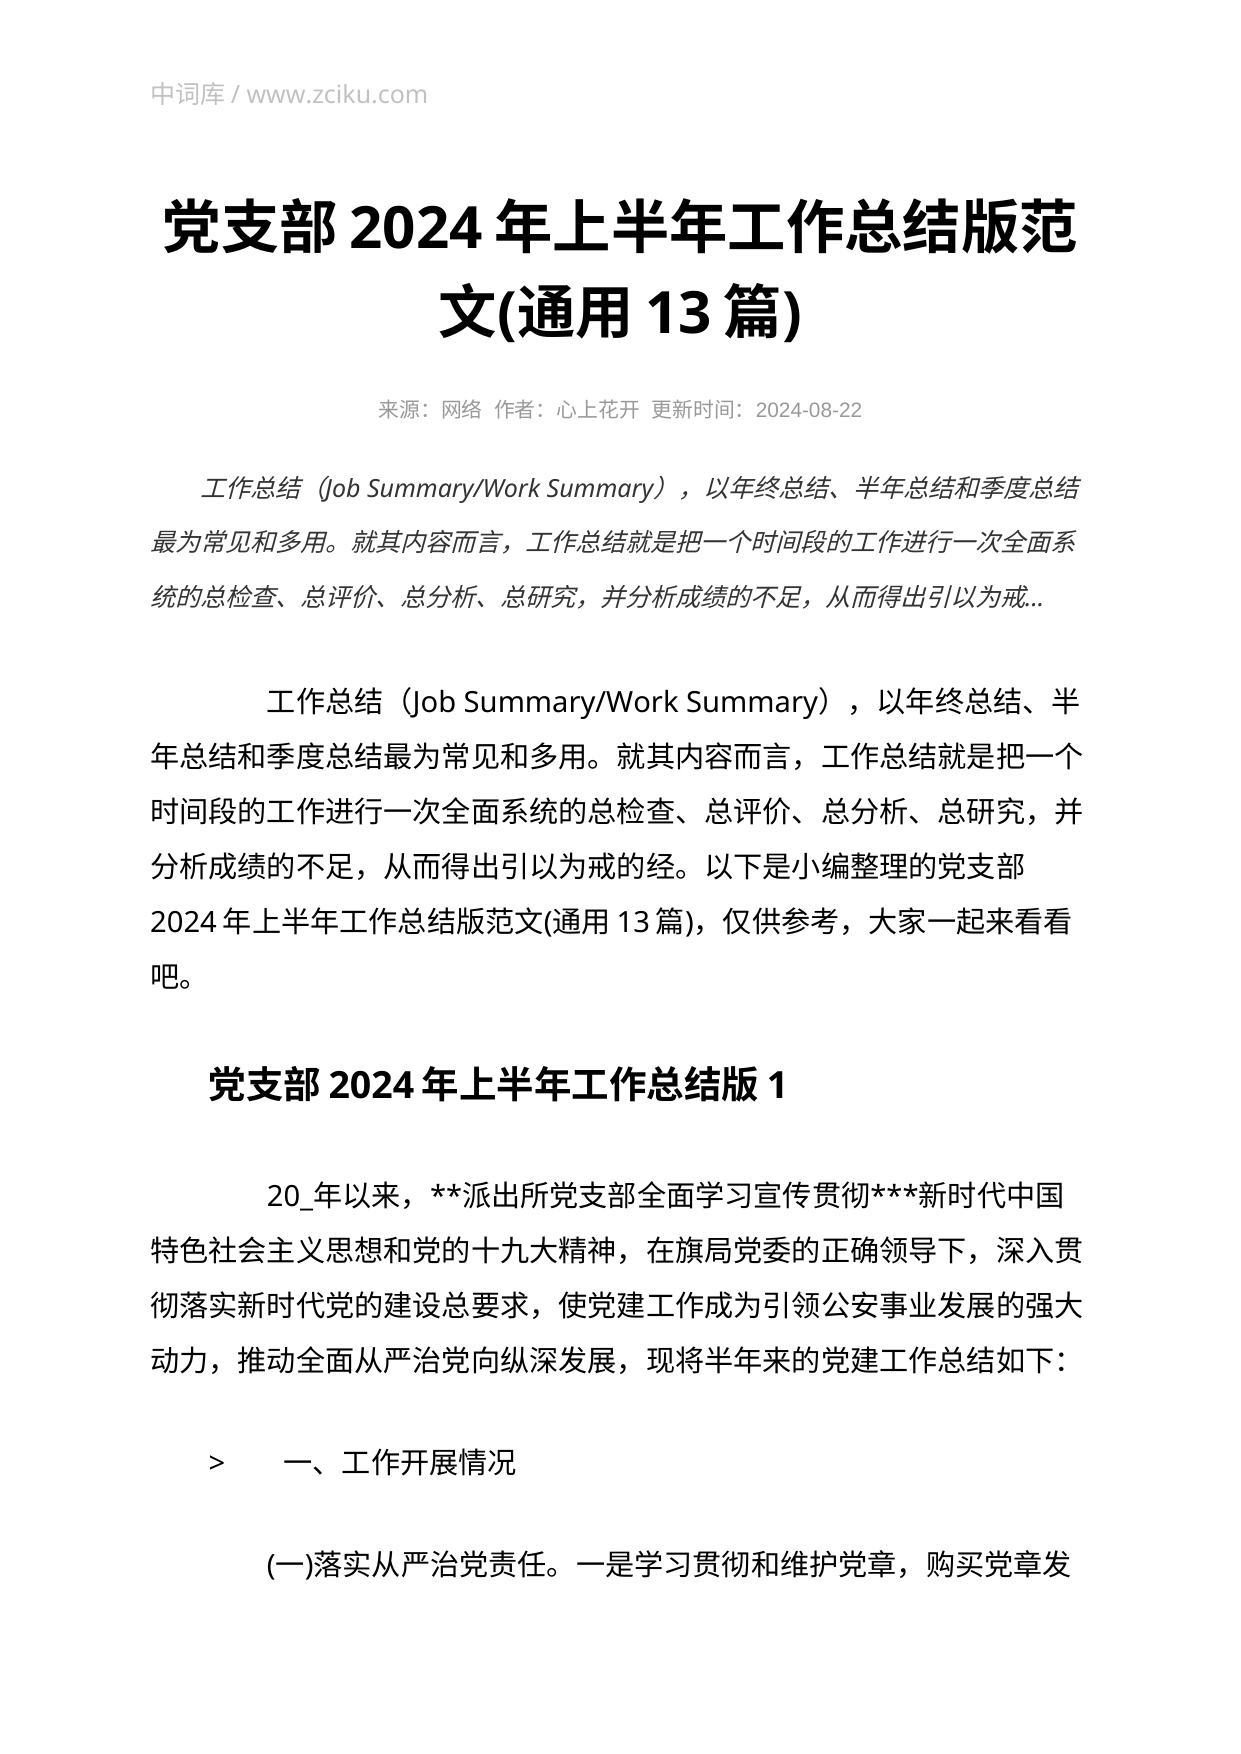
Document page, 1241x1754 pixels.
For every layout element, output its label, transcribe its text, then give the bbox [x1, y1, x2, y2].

text > 一、工作开展情况 [150, 1439, 1090, 1482]
text 工作总结（Job Summary/Work Summary），以年终总结、半年总结和季度总结最为常见和多用。就其内容而言，工作总结就是把一个时间段的工作进行一次全面系统的总检查、总评价、总分析、总研究，并分析成绩的不足，从而得出引以为戒... [150, 468, 1090, 613]
text 来源：网络 作者：心上花开 更新时间：2024-08-22 [150, 398, 1090, 422]
subtitle 党支部2024年上半年工作总结版范文(通用13篇) [150, 181, 1090, 351]
text 党支部2024年上半年工作总结版1 [150, 1055, 1090, 1109]
text 20_年以来，**派出所党支部全面学习宣传贯彻***新时代中国特色社会主义思想和党的十九大精神，在旗局党委的正确领导下，深入贯彻落实新时代党的建设总要求，使党建工作成为引领公安事业发展的强大动力，推动全面从严治党向纵深发展，现将半年来的党建工作总结如下： [150, 1173, 1090, 1380]
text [150, 1541, 1090, 1583]
text 工作总结（Job Summary/Work Summary），以年终总结、半年总结和季度总结最为常见和多用。就其内容而言，工作总结就是把一个时间段的工作进行一次全面系统的总检查、总评价、总分析、总研究，并分析成绩的不足，从而得出引以为戒的经。以下是小编整理的党支部2024年上半年工作总结版范文(通用13篇)，仅供参考，大家一起来看看吧。 [150, 678, 1090, 996]
